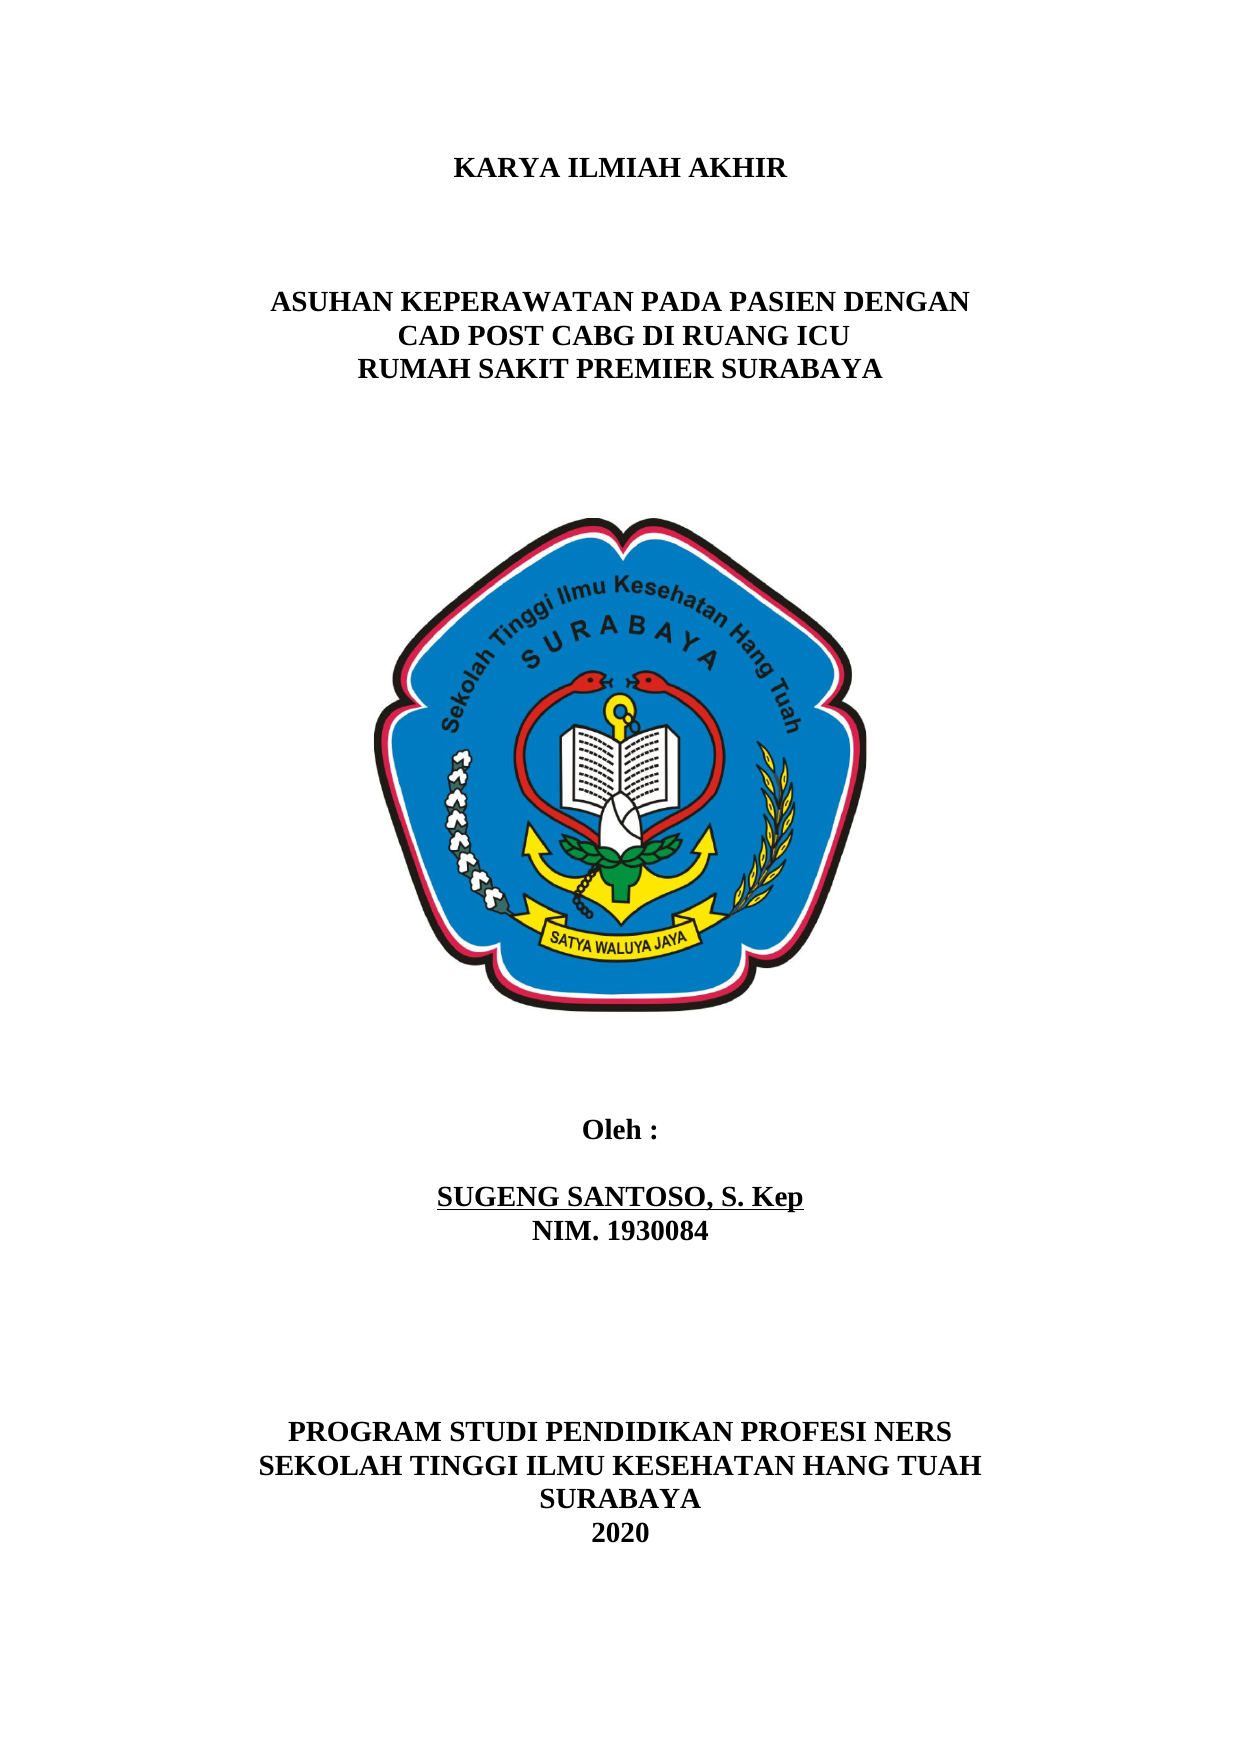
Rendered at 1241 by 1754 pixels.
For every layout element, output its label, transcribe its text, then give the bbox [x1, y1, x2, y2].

text Oleh : [150, 1112, 1090, 1146]
text SURABAYA [150, 1481, 1090, 1515]
text CAD POST CABG DI RUANG ICU [150, 318, 1090, 351]
text PROGRAM STUDI PENDIDIKAN PROFESI NERS [150, 1414, 1090, 1448]
text ASUHAN KEPERAWATAN PADA PASIEN DENGAN [150, 284, 1090, 318]
picture [373, 518, 867, 1012]
text KARYA ILMIAH AKHIR [150, 150, 1090, 183]
text NIM. 1930084 [150, 1213, 1090, 1247]
text SUGENG SANTOSO, S. Kep [150, 1179, 1090, 1213]
text SEKOLAH TINGGI ILMU KESEHATAN HANG TUAH [150, 1448, 1090, 1481]
text 2020 [150, 1515, 1090, 1548]
text RUMAH SAKIT PREMIER SURABAYA [150, 351, 1090, 385]
